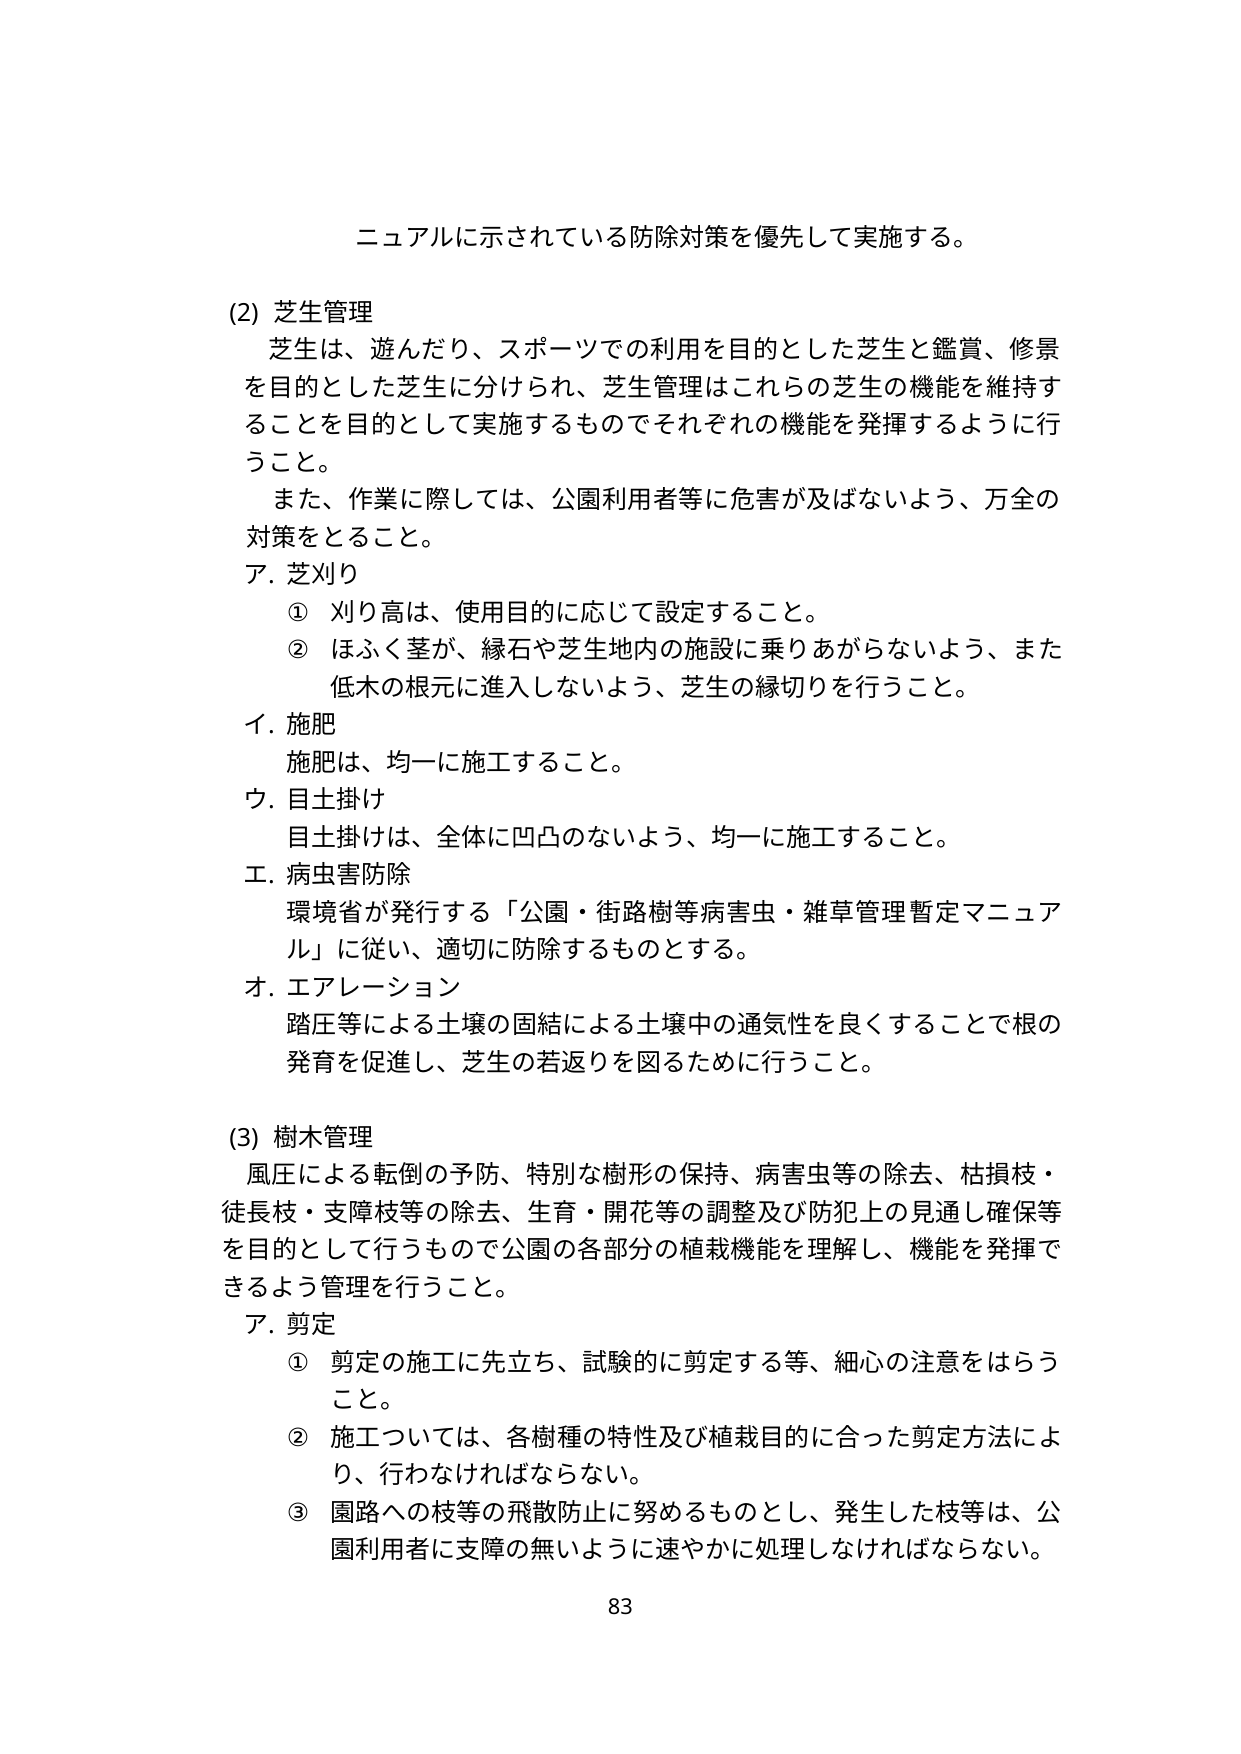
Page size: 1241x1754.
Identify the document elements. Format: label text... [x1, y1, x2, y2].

text 施肥は、均一に施工すること。 [287, 742, 1063, 779]
list 園路への枝等の飛散防止に努めるものとし、発生した枝等は、公園利用者に支障の無いように速やかに処理しなければならない。 [287, 1492, 1063, 1567]
list 施工ついては、各樹種の特性及び植栽目的に合った剪定方法により、行わなければならない。 [287, 1417, 1063, 1492]
text 芝生は、遊んだり、スポーツでの利用を目的とした芝生と鑑賞、修景を目的とした芝生に分けられ、芝生管理はこれらの芝生の機能を維持することを目的として実施するものでそれぞれの機能を発揮するように行うこと。 [243, 329, 1063, 479]
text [330, 217, 1063, 254]
list 刈り高は、使用目的に応じて設定すること。 [287, 592, 1063, 629]
text また、作業に際しては、公園利用者等に危害が及ばないよう、万全の対策をとること。 [247, 479, 1063, 554]
list 目土掛け [243, 779, 1063, 817]
list 芝刈り [243, 554, 1063, 592]
list 樹木管理 [229, 1117, 1063, 1154]
text 風圧による転倒の予防、特別な樹形の保持、病害虫等の除去、枯損枝・徒長枝・支障枝等の除去、生育・開花等の調整及び防犯上の見通し確保等を目的として行うもので公園の各部分の植栽機能を理解し、機能を発揮できるよう管理を行うこと。 [221, 1154, 1063, 1304]
list 病虫害防除 [243, 854, 1063, 892]
text 踏圧等による土壌の固結による土壌中の通気性を良くすることで根の発育を促進し、芝生の若返りを図るために行うこと。 [287, 1004, 1063, 1079]
list エアレーション [243, 967, 1063, 1004]
text 目土掛けは、全体に凹凸のないよう、均一に施工すること。 [287, 817, 1063, 854]
list ほふく茎が、縁石や芝生地内の施設に乗りあがらないよう、また低木の根元に進入しないよう、芝生の縁切りを行うこと。 [287, 629, 1063, 704]
list 剪定の施工に先立ち、試験的に剪定する等、細心の注意をはらうこと。 [287, 1342, 1063, 1417]
list 剪定 [243, 1304, 1063, 1342]
text 環境省が発行する「公園・街路樹等病害虫・雑草管理暫定マニュアル」に従い、適切に防除するものとする。 [287, 892, 1063, 967]
list 施肥 [243, 704, 1063, 742]
list 芝生管理 [229, 292, 1063, 329]
